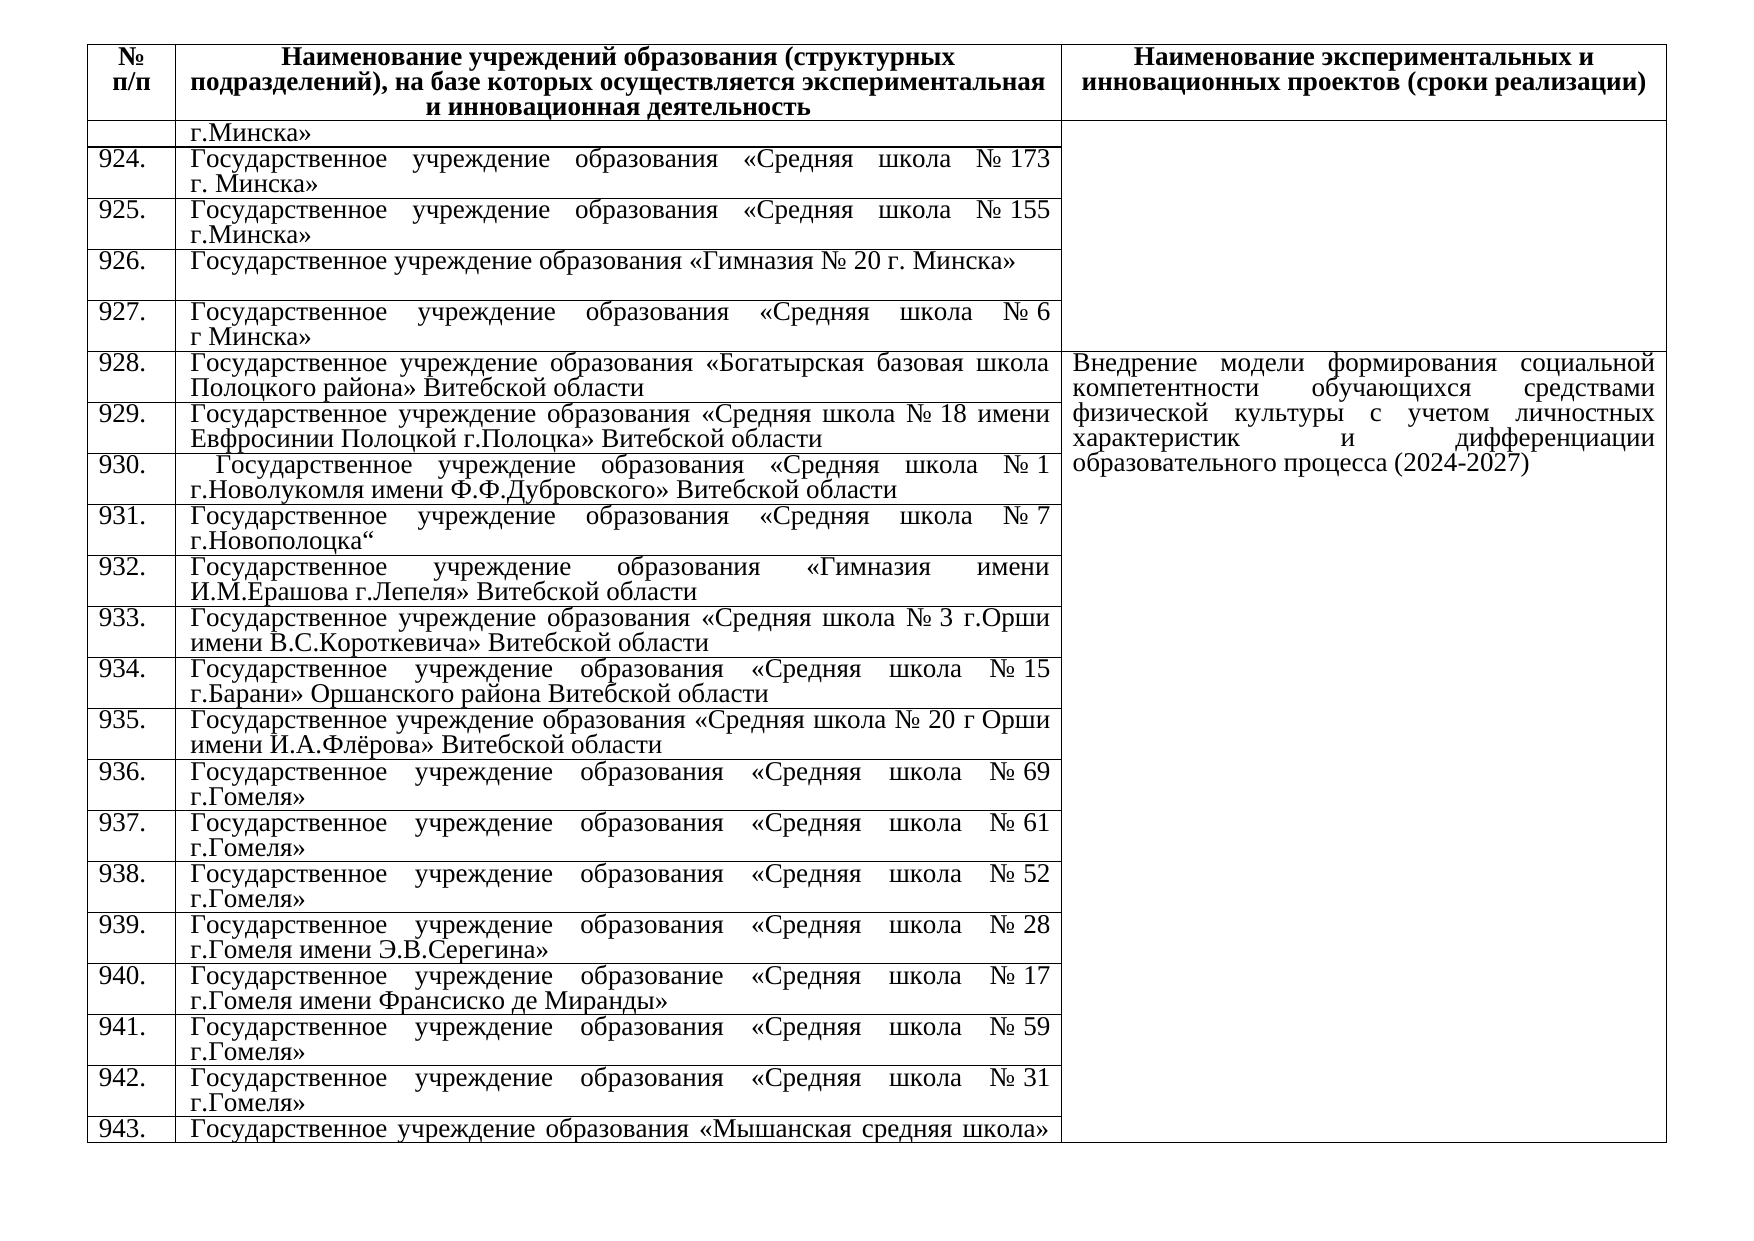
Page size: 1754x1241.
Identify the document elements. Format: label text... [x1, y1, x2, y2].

table_cell [88, 658, 175, 708]
table_cell Государственное учреждение образования «Средняя школа № 173 г. Минска» [176, 148, 1061, 197]
table_cell [88, 1117, 175, 1142]
table_cell Государственное учреждение образования «Средняя школа № 155 г.Минска» [176, 199, 1061, 248]
table_cell Государственное учреждение образования «Средняя школа № 15 г.Барани» Оршанского района Витебской области [176, 658, 1061, 708]
table_header № п/п [88, 45, 175, 120]
table_cell Государственное учреждение образования «Средняя школа № 7 г.Новополоцка“ [176, 505, 1061, 555]
table_cell [88, 121, 175, 146]
table_cell Государственное учреждение образования «Средняя школа № 31 г.Гомеля» [176, 1066, 1061, 1116]
table_cell Государственное учреждение образования «Богатырская базовая школа Полоцкого района» Витебской области [176, 352, 1061, 402]
table_cell [88, 1066, 175, 1116]
table_cell [88, 352, 175, 402]
table_cell [88, 556, 175, 606]
table_cell [88, 505, 175, 555]
table_cell Государственное учреждение образования «Гимназия № 20 г. Минска» [176, 250, 1061, 299]
table_cell Государственное учреждение образования «Средняя школа № 3 г.Орши имени В.С.Короткевича» Витебской области [176, 607, 1061, 657]
table_cell Внедрение модели формирования социальной компетентности обучающихся средствами физической культуры с учетом личностных характеристик и дифференциации образовательного процесса (2024-2027) [1062, 352, 1666, 1142]
table_cell [88, 250, 175, 299]
table_cell Государственное учреждение образования «Средняя школа № 6 г Минска» [176, 301, 1061, 351]
table_cell [88, 1015, 175, 1065]
table_cell [88, 964, 175, 1014]
table_cell Государственное учреждение образования «Гимназия имени И.М.Ерашова г.Лепеля» Витебской области [176, 556, 1061, 606]
table_cell Государственное учреждение образования «Средняя школа № 18 имени Евфросинии Полоцкой г.Полоцка» Витебской области [176, 403, 1061, 453]
table_cell Государственное учреждение образования «Средняя школа № 92 г.Минска» [176, 121, 1061, 146]
table_cell Государственное учреждение образования «Средняя школа № 59 г.Гомеля» [176, 1015, 1061, 1065]
table_cell Государственное учреждение образования «Средняя школа № 20 г Орши имени И.А.Флёрова» Витебской области [176, 709, 1061, 759]
table_cell [88, 454, 175, 504]
table_cell [88, 403, 175, 453]
table_cell Государственное учреждение образование «Средняя школа № 17 г.Гомеля имени Франсиско де Миранды» [176, 964, 1061, 1014]
table_cell Государственное учреждение образования «Средняя школа № 52 г.Гомеля» [176, 862, 1061, 912]
table_header Наименование учреждений образования (структурных подразделений), на базе которых осуществляется экспериментальная и инновационная деятельность [176, 45, 1061, 120]
table_cell [88, 709, 175, 759]
table_cell Государственное учреждение образования «Мышанская средняя школа» Петриковского района Гомельской области [176, 1117, 1061, 1142]
table_header Наименование экспериментальных и инновационных проектов (сроки реализации) [1062, 45, 1666, 120]
table_cell Государственное учреждение образования «Средняя школа № 28 г.Гомеля имени Э.В.Серегина» [176, 913, 1061, 963]
table_cell Государственное учреждение образования «Средняя школа № 69 г.Гомеля» [176, 760, 1061, 810]
table_cell [88, 607, 175, 657]
table_cell [88, 199, 175, 248]
table_cell [88, 862, 175, 912]
table_cell [88, 811, 175, 861]
table_cell [88, 148, 175, 197]
table_cell [88, 301, 175, 351]
table_cell Государственное учреждение образования «Средняя школа № 61 г.Гомеля» [176, 811, 1061, 861]
table_cell Государственное учреждение образования «Средняя школа № 1 г.Новолукомля имени Ф.Ф.Дубровского» Витебской области [176, 454, 1061, 504]
table_cell [88, 913, 175, 963]
table_cell [88, 760, 175, 810]
